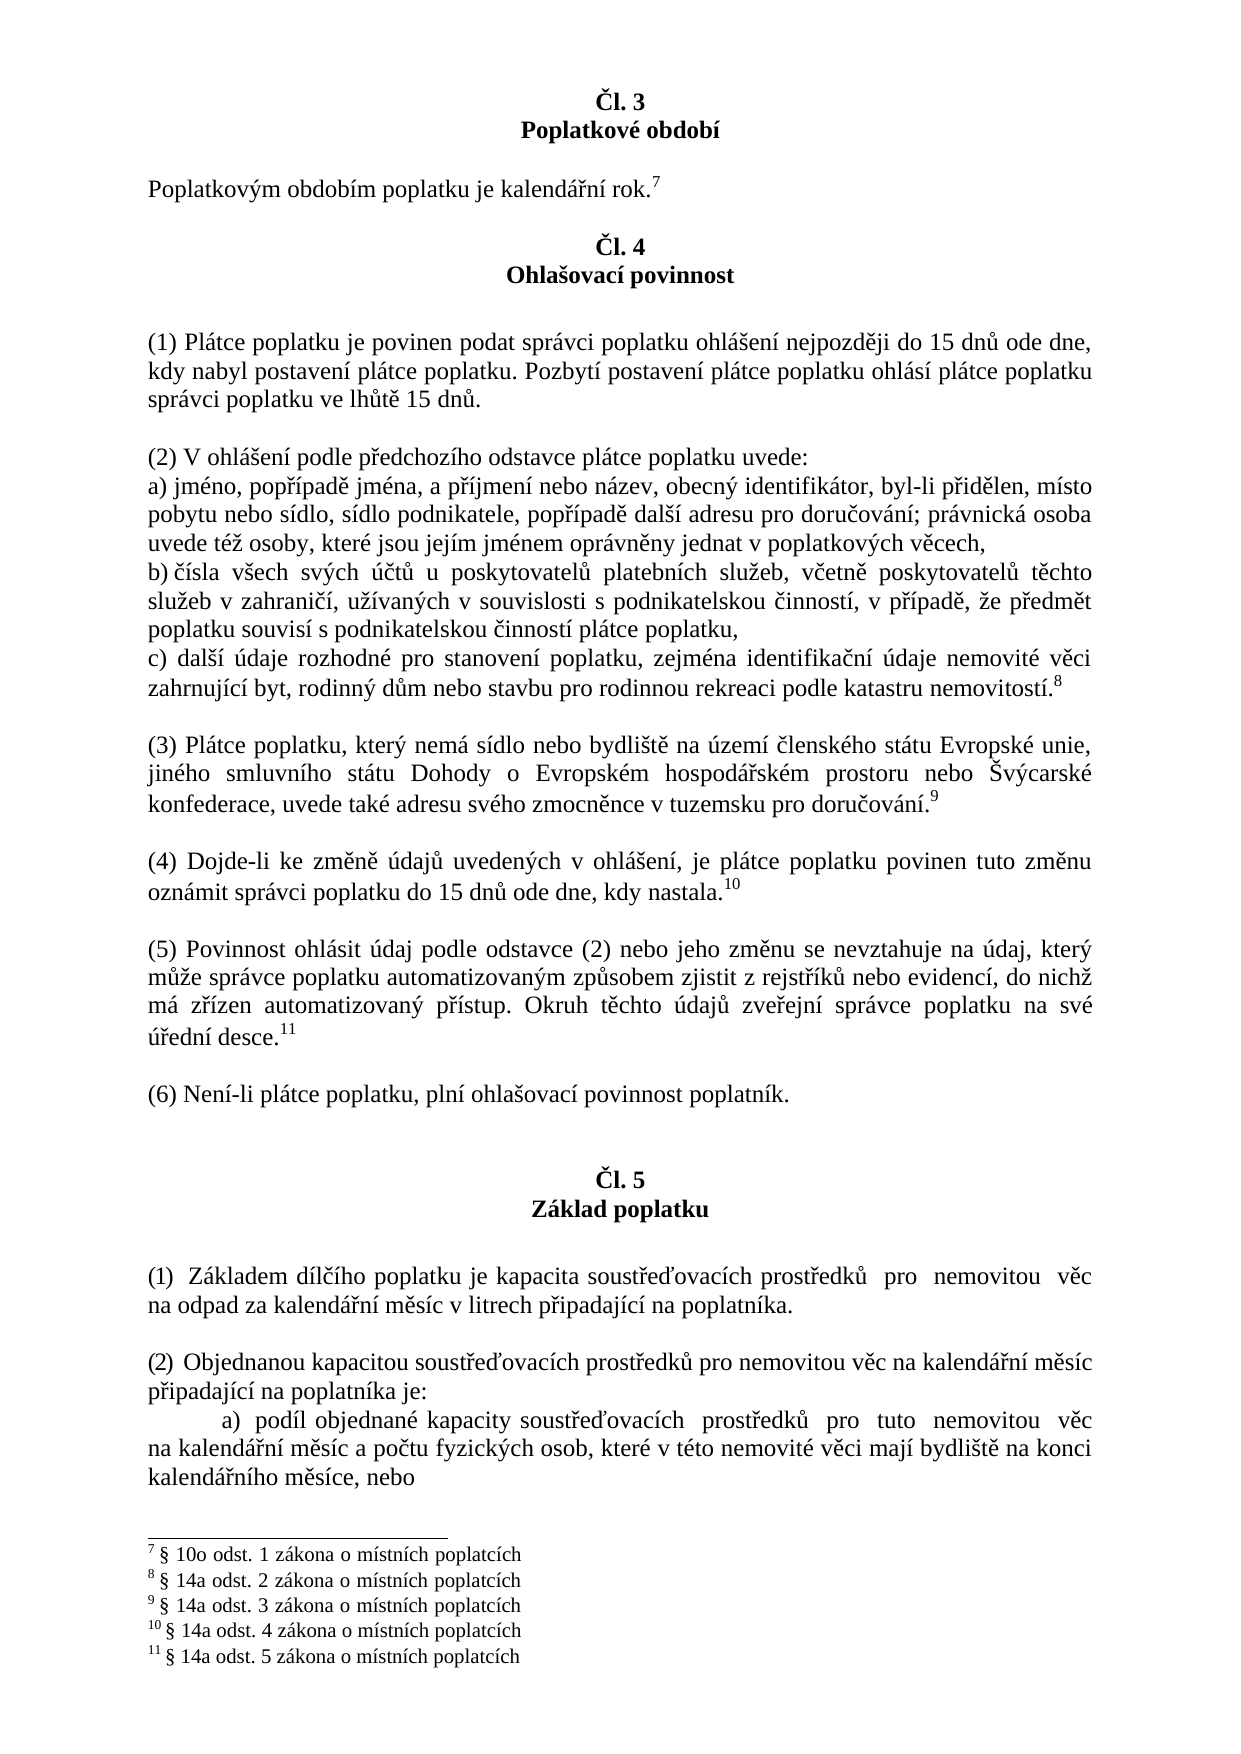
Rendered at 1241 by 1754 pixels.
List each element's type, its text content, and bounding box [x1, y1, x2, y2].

list další údaje rozhodné pro stanovení poplatku, zejména identifikační údaje nemovité věci zahrnující byt, rodinný dům nebo stavbu pro rodinnou rekreaci podle katastru nemovitostí.8 [148, 644, 1092, 702]
text Poplatkové období [368, 115, 872, 144]
text 7 § 10o odst. 1 zákona o místních poplatcích 8 § 14a odst. 2 zákona o místních poplatcích 9 § 14a odst. 3 zákona o místních poplatcích 10 § 14a odst. 4 zákona o místních poplatcích 11 § 14a odst. 5 zákona o místních poplatcích [148, 1541, 522, 1668]
list Povinnost ohlásit údaj podle odstavce (2) nebo jeho změnu se nevztahuje na údaj, který může správce poplatku automatizovaným způsobem zjistit z rejstříků nebo evidencí, do nichž má zřízen automatizovaný přístup. Okruh těchto údajů zveřejní správce poplatku na své úřední desce.11 [148, 935, 1093, 1051]
list V ohlášení podle předchozího odstavce plátce poplatku uvede: [148, 442, 1105, 471]
list čísla všech svých účtů u poskytovatelů platebních služeb, včetně poskytovatelů těchto služeb v zahraničí, užívaných v souvislosti s podnikatelskou činností, v případě, že předmět poplatku souvisí s podnikatelskou činností plátce poplatku, [148, 557, 1093, 643]
list podíl objednané kapacity soustřeďovacích prostředků pro tuto nemovitou věc na kalendářní měsíc a počtu fyzických osob, které v této nemovité věci mají bydliště na konci kalendářního měsíce, nebo [148, 1405, 1093, 1491]
list Základem dílčího poplatku je kapacita soustřeďovacích prostředků pro nemovitou věc na odpad za kalendářní měsíc v litrech připadající na poplatníka. [148, 1261, 1093, 1318]
subtitle Čl. 3 [368, 87, 872, 115]
subtitle Čl. 4 [368, 232, 872, 261]
list jméno, popřípadě jména, a příjmení nebo název, obecný identifikátor, byl-li přidělen, místo pobytu nebo sídlo, sídlo podnikatele, popřípadě další adresu pro doručování; právnická osoba uvede též osoby, které jsou jejím jménem oprávněny jednat v poplatkových věcech, [148, 471, 1093, 557]
list Dojde-li ke změně údajů uvedených v ohlášení, je plátce poplatku povinen tuto změnu oznámit správci poplatku do 15 dnů ode dne, kdy nastala.10 [148, 848, 1093, 905]
text Ohlašovací povinnost [368, 261, 872, 289]
text Poplatkovým obdobím poplatku je kalendářní rok.7 [148, 171, 1105, 203]
list Plátce poplatku je povinen podat správci poplatku ohlášení nejpozději do 15 dnů ode dne, kdy nabyl postavení plátce poplatku. Pozbytí postavení plátce poplatku ohlásí plátce poplatku správci poplatku ve lhůtě 15 dnů. [148, 327, 1093, 413]
list Není-li plátce poplatku, plní ohlašovací povinnost poplatník. [148, 1079, 1105, 1108]
list Plátce poplatku, který nemá sídlo nebo bydliště na území členského státu Evropské unie, jiného smluvního státu Dohody o Evropském hospodářském prostoru nebo Švýcarské konfederace, uvede také adresu svého zmocněnce v tuzemsku pro doručování.9 [148, 732, 1093, 817]
text Základ poplatku [368, 1194, 872, 1223]
list Objednanou kapacitou soustřeďovacích prostředků pro nemovitou věc na kalendářní měsíc připadající na poplatníka je: [148, 1347, 1093, 1405]
subtitle Čl. 5 [368, 1166, 872, 1194]
